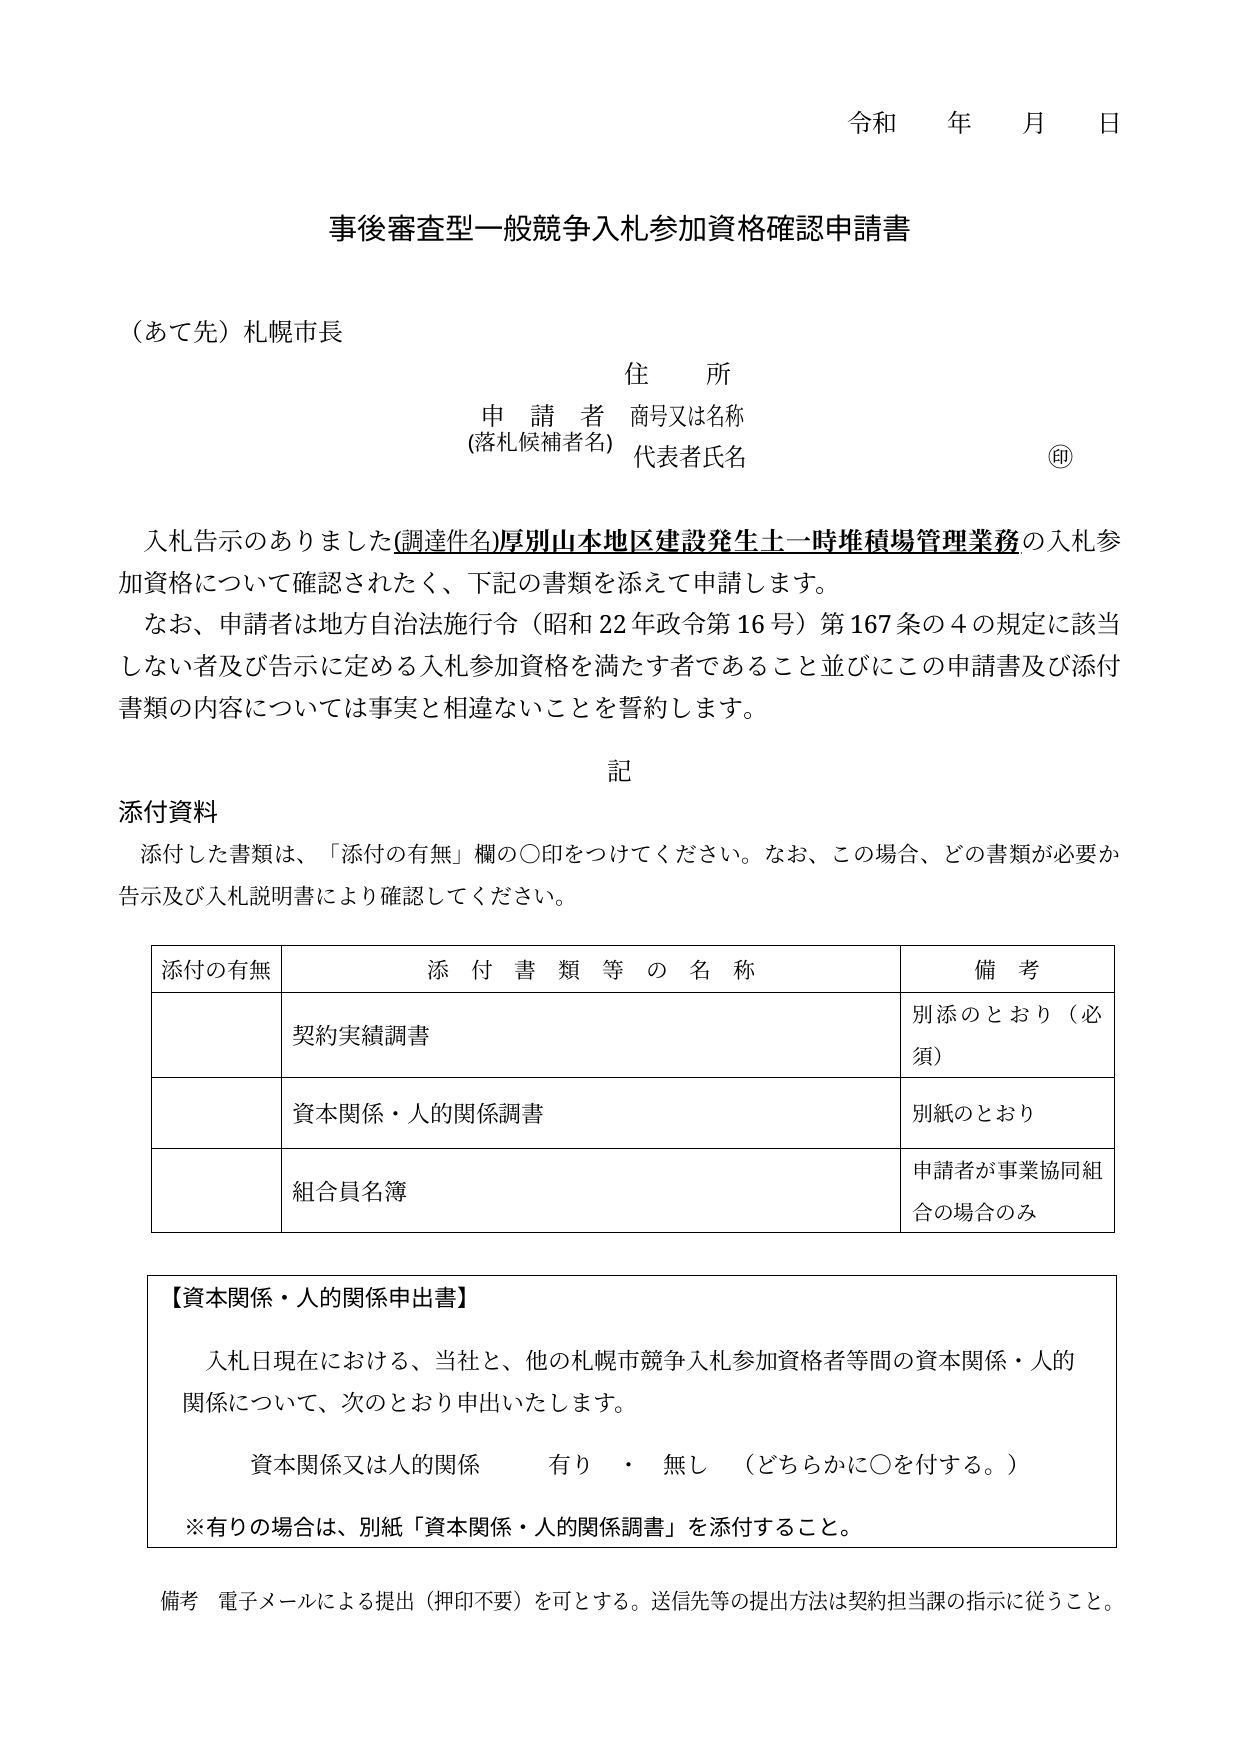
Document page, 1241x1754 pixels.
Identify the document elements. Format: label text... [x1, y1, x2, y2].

table_cell 組合員名簿 [282, 1149, 900, 1232]
text 申 請 者 商号又は名称 [118, 393, 1031, 435]
table_cell 資本関係・人的関係調書 [282, 1078, 900, 1147]
text 添付資料 [118, 790, 1122, 832]
text なお、申請者は地方自治法施行令（昭和22年政令第16号）第167条の４の規定に該当しない者及び告示に定める入札参加資格を満たす者であること並びにこの申請書及び添付書類の内容については事実と相違ないことを誓約します。 [118, 602, 1122, 728]
text 記 [118, 748, 1122, 790]
text 事後審査型一般競争入札参加資格確認申請書 [118, 184, 1122, 268]
text 代表者氏名 ㊞ [118, 435, 1122, 477]
table_header 備 考 [901, 946, 1114, 992]
table_cell 別添のとおり（必須） [901, 993, 1114, 1077]
table_cell [152, 1149, 281, 1232]
table_header 添 付 書 類 等 の 名 称 [282, 946, 900, 992]
text 入札告示のありました(調達件名)厚別山本地区建設発生土一時堆積場管理業務の入札参加資格について確認されたく、下記の書類を添えて申請します。 [118, 519, 1122, 602]
text 令和 年 月 日 [118, 101, 1122, 143]
text 備考 電子メールによる提出（押印不要）を可とする。送信先等の提出方法は契約担当課の指示に従うこと。 [118, 1579, 1122, 1621]
text 住 所 [118, 352, 1031, 393]
table_cell 申請者が事業協同組合の場合のみ [901, 1149, 1114, 1232]
table_cell 別紙のとおり [901, 1078, 1114, 1147]
text （あて先）札幌市長 [118, 310, 1122, 352]
table_cell [152, 993, 281, 1077]
text 添付した書類は、「添付の有無」欄の○印をつけてください。なお、この場合、どの書類が必要か告示及び入札説明書により確認してください。 [118, 832, 1122, 916]
table_header 添付の有無 [152, 946, 281, 992]
table_cell 契約実績調書 [282, 993, 900, 1077]
table_header 【資本関係・人的関係申出書】 入札日現在における、当社と、他の札幌市競争入札参加資格者等間の資本関係・人的関係について、次のとおり申出いたします。 資本関係又は人的関係 有り ・ 無し （どちらかに○を付する。） ※有りの場合は、別紙「資本関係・人的関係調書」を添付すること。 [148, 1276, 1116, 1547]
table_cell [152, 1078, 281, 1147]
